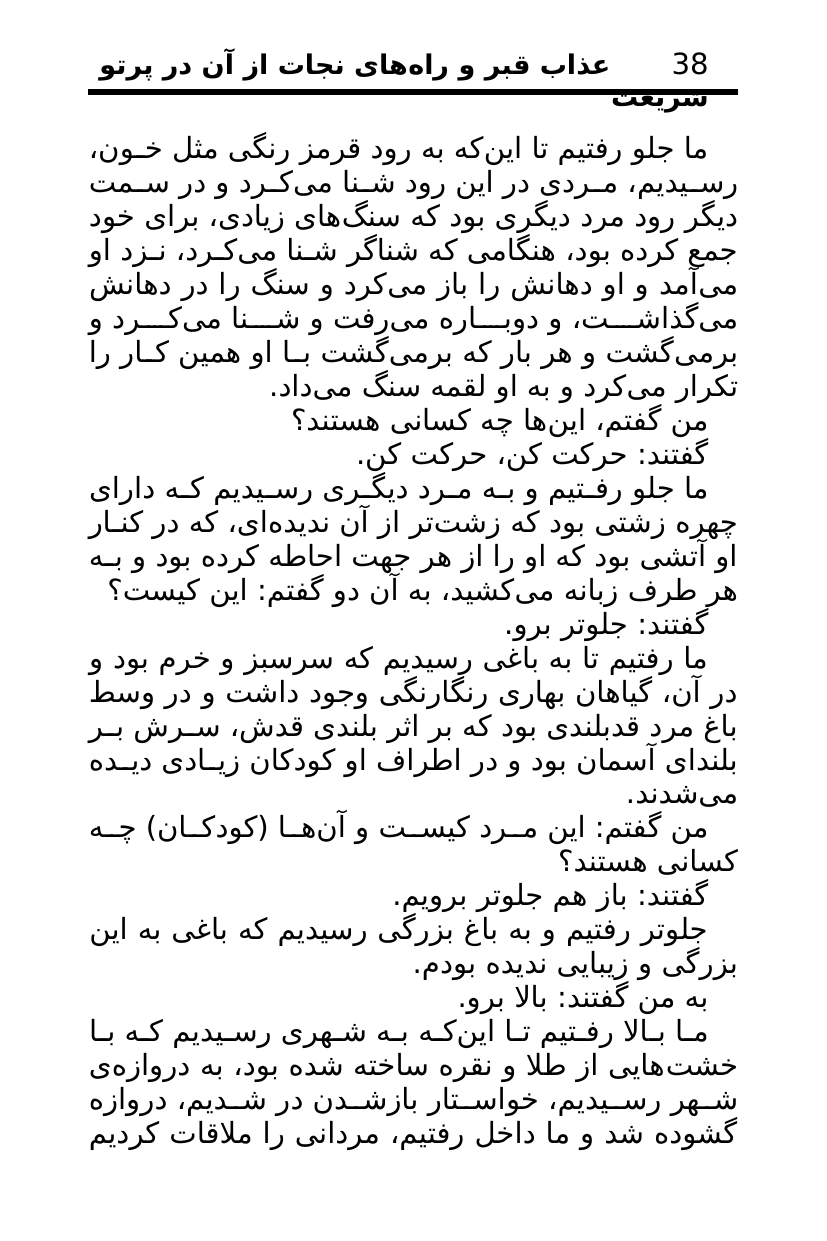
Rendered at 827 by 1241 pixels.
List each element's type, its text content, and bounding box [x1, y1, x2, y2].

text من گفتم، این‌ها چه کسانی هستند؟ [89, 403, 738, 437]
text گفتند: باز هم جلوتر برویم. [89, 879, 738, 913]
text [89, 1014, 738, 1150]
text گفتند: جلوتر برو. [89, 607, 738, 641]
text جلوتر رفتیم و به باغ بزرگی رسیدیم که باغی به این بزرگی و زیبایی ندیده بودم. [89, 913, 738, 981]
text به من گفتند: بالا برو. [89, 981, 738, 1014]
text ما رفتیم تا به باغی رسیدیم که سرسبز و خرم بود و در آن، گیاهان بهاری رنگارنگی وجود داشت و در وسط باغ مرد قدبلندی بود که بر اثر بلندی قدش، سرش بر بلندای آسمان بود و در اطراف او کودکان زیادی دیده می‌شدند. [89, 641, 738, 811]
text گفتند: حرکت کن، حرکت کن. [89, 437, 738, 471]
text ما جلو رفتیم تا این‌که به رود قرمز رنگی مثل خون، رسیدیم، مردی در این رود شنا می‌کرد و در سمت دیگر رود مرد دیگری بود که سنگ‌های زیادی، برای خود جمع کرده بود، هنگامی که شناگر شنا می‌کرد، نزد او می‌آمد و او دهانش را باز می‌کرد و سنگ را در دهانش می‌گذاشت، و دوباره می‌رفت و شنا می‌کرد و برمی‌گشت و هر بار که برمی‌گشت با او همین کار را تکرار می‌کرد و به او لقمه سنگ می‌داد. [89, 132, 738, 403]
text من گفتم: این مرد کیست و آن‌ها (کودکان) چه کسانی هستند؟ [89, 811, 738, 879]
text ما جلو رفتیم و به مرد دیگری رسیدیم که دارای چهره زشتی بود که زشت‌تر از آن ندیده‌ای، که در کنار او آتشی بود که او را از هر جهت احاطه کرده بود و به هر طرف زبانه می‌کشید، به آن دو گفتم: این کیست؟ [89, 471, 738, 607]
